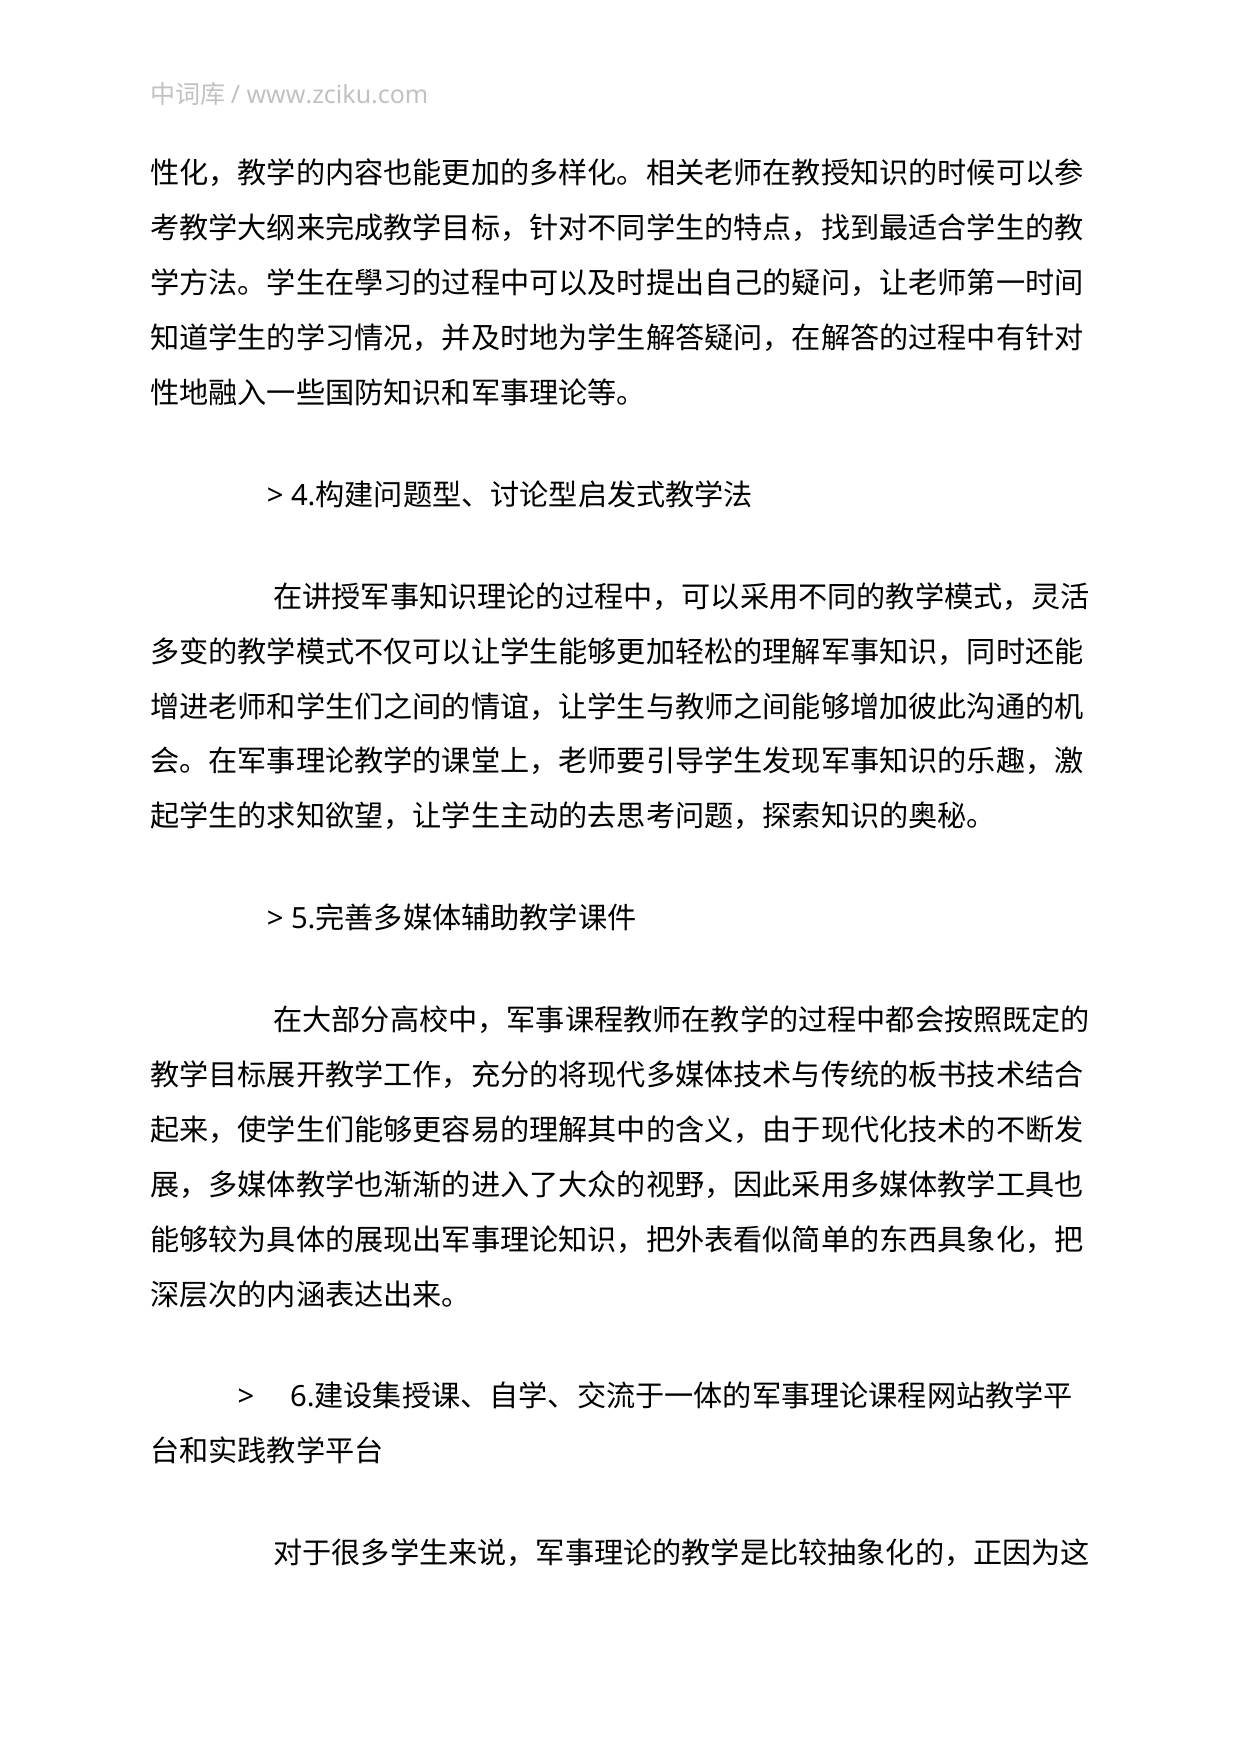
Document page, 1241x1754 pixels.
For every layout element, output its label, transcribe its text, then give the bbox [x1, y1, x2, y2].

text > 4.构建问题型、讨论型启发式教学法 [150, 471, 1090, 514]
text 在讲授军事知识理论的过程中，可以采用不同的教学模式，灵活多变的教学模式不仅可以让学生能够更加轻松的理解军事知识，同时还能增进老师和学生们之间的情谊，让学生与教师之间能够增加彼此沟通的机会。在军事理论教学的课堂上，老师要引导学生发现军事知识的乐趣，激起学生的求知欲望，让学生主动的去思考问题，探索知识的奥秘。 [150, 573, 1090, 835]
text 在大部分高校中，军事课程教师在教学的过程中都会按照既定的教学目标展开教学工作，充分的将现代多媒体技术与传统的板书技术结合起来，使学生们能够更容易的理解其中的含义，由于现代化技术的不断发展，多媒体教学也渐渐的进入了大众的视野，因此采用多媒体教学工具也能够较为具体的展现出军事理论知识，把外表看似简单的东西具象化，把深层次的内涵表达出来。 [150, 997, 1090, 1313]
text > 6.建设集授课、自学、交流于一体的军事理论课程网站教学平台和实践教学平台 [150, 1373, 1090, 1470]
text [150, 150, 1090, 412]
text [150, 1530, 1090, 1572]
text > 5.完善多媒体辅助教学课件 [150, 895, 1090, 937]
